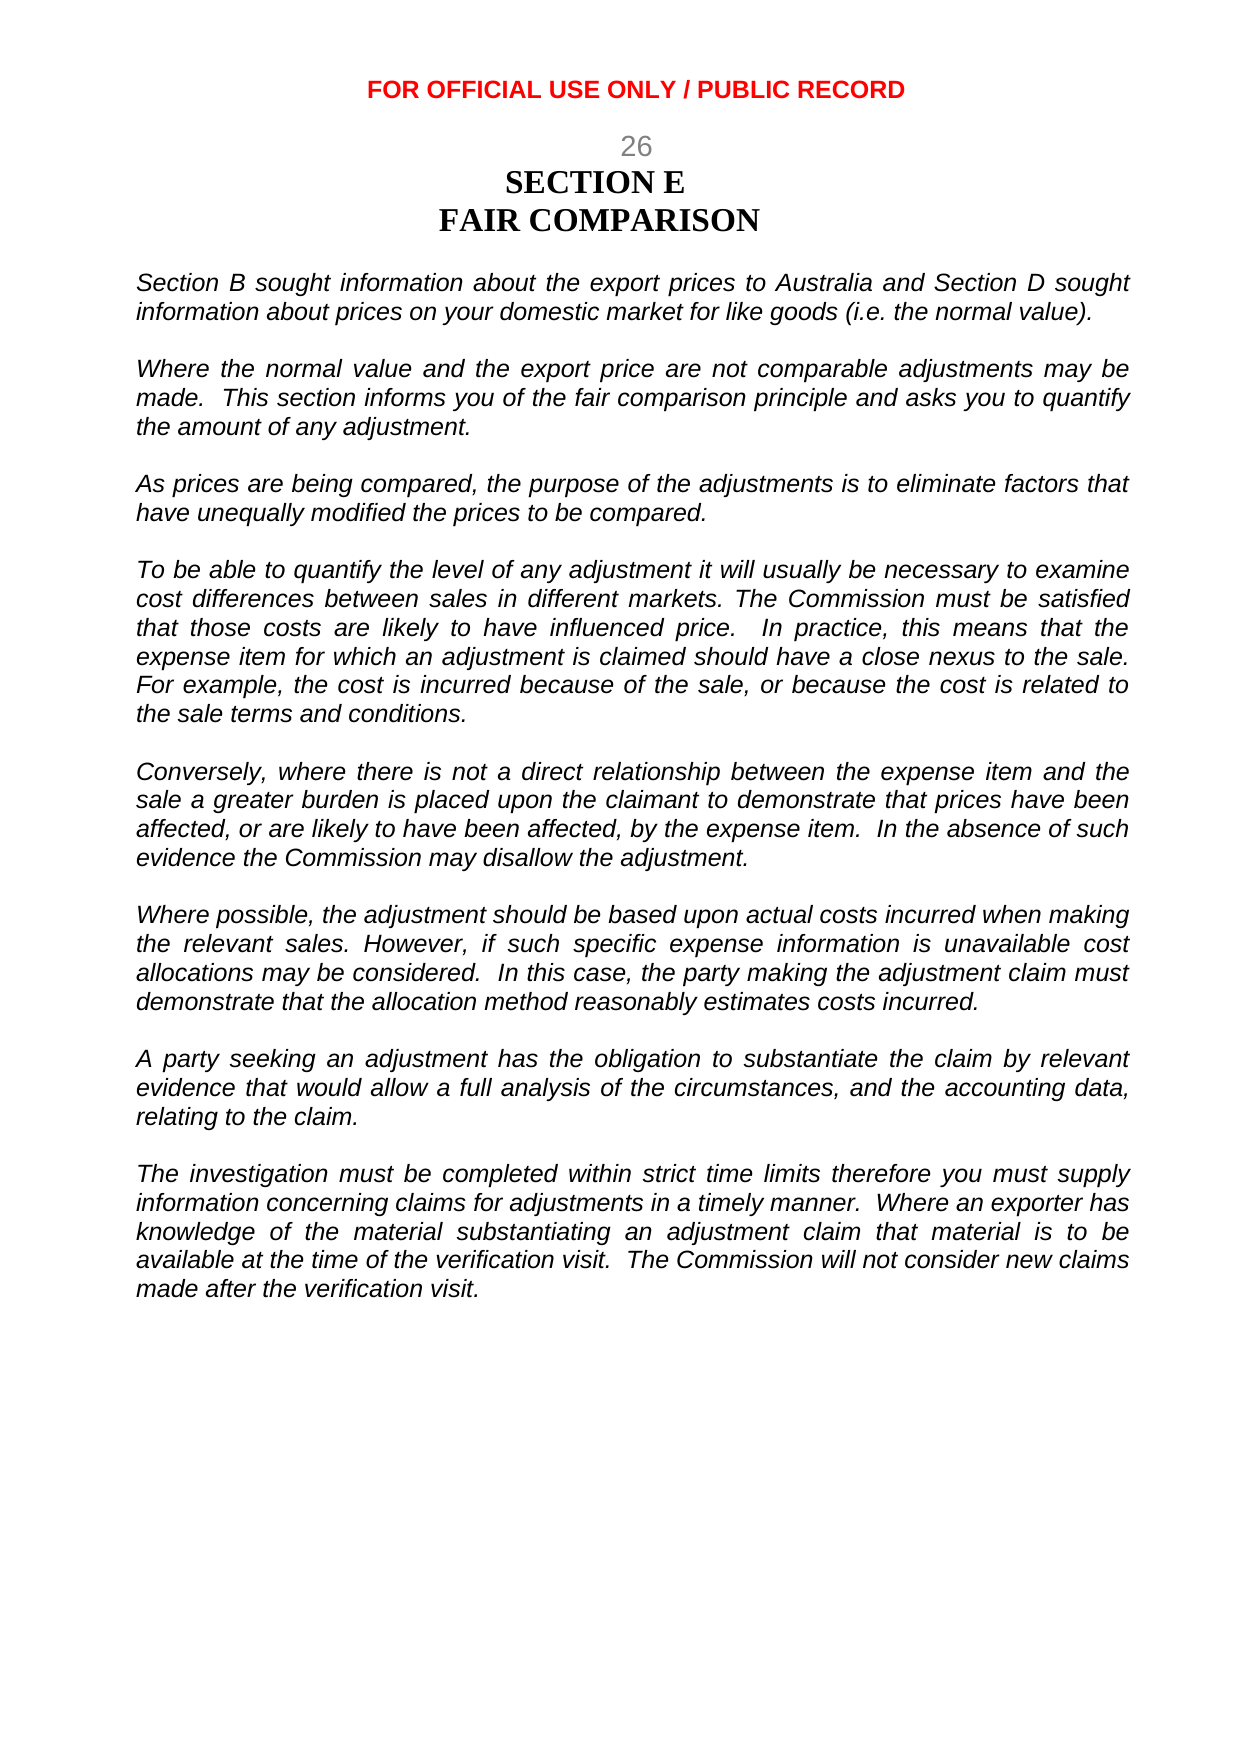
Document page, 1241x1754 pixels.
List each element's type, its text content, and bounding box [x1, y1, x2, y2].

text Where possible, the adjustment should be based upon actual costs incurred when making the relevant sales. However, if such specific expense information is unavailable cost allocations may be considered. In this case, the party making the adjustment claim must demonstrate that the allocation method reasonably estimates costs incurred. [136, 900, 1134, 1015]
subtitle Section E Fair comparison [136, 131, 1063, 239]
text To be able to quantify the level of any adjustment it will usually be necessary to examine cost differences between sales in different markets. The Commission must be satisfied that those costs are likely to have influenced price. In practice, this means that the expense item for which an adjustment is claimed should have a close nexus to the sale. For example, the cost is incurred because of the sale, or because the cost is related to the sale terms and conditions. [136, 555, 1134, 728]
text As prices are being compared, the purpose of the adjustments is to eliminate factors that have unequally modified the prices to be compared. [136, 469, 1134, 527]
text Where the normal value and the export price are not comparable adjustments may be made. This section informs you of the fair comparison principle and asks you to quantify the amount of any adjustment. [136, 354, 1134, 440]
text Conversely, where there is not a direct relationship between the expense item and the sale a greater burden is placed upon the claimant to demonstrate that prices have been affected, or are likely to have been affected, by the expense item. In the absence of such evidence the Commission may disallow the adjustment. [136, 757, 1134, 872]
text A party seeking an adjustment has the obligation to substantiate the claim by relevant evidence that would allow a full analysis of the circumstances, and the accounting data, relating to the claim. [136, 1044, 1134, 1130]
text The investigation must be completed within strict time limits therefore you must supply information concerning claims for adjustments in a timely manner. Where an exporter has knowledge of the material substantiating an adjustment claim that material is to be available at the time of the verification visit. The Commission will not consider new claims made after the verification visit. [136, 1159, 1134, 1303]
text Section B sought information about the export prices to and Section D sought information about prices on your domestic market for like goods (i.e. the normal value). [136, 268, 1134, 325]
